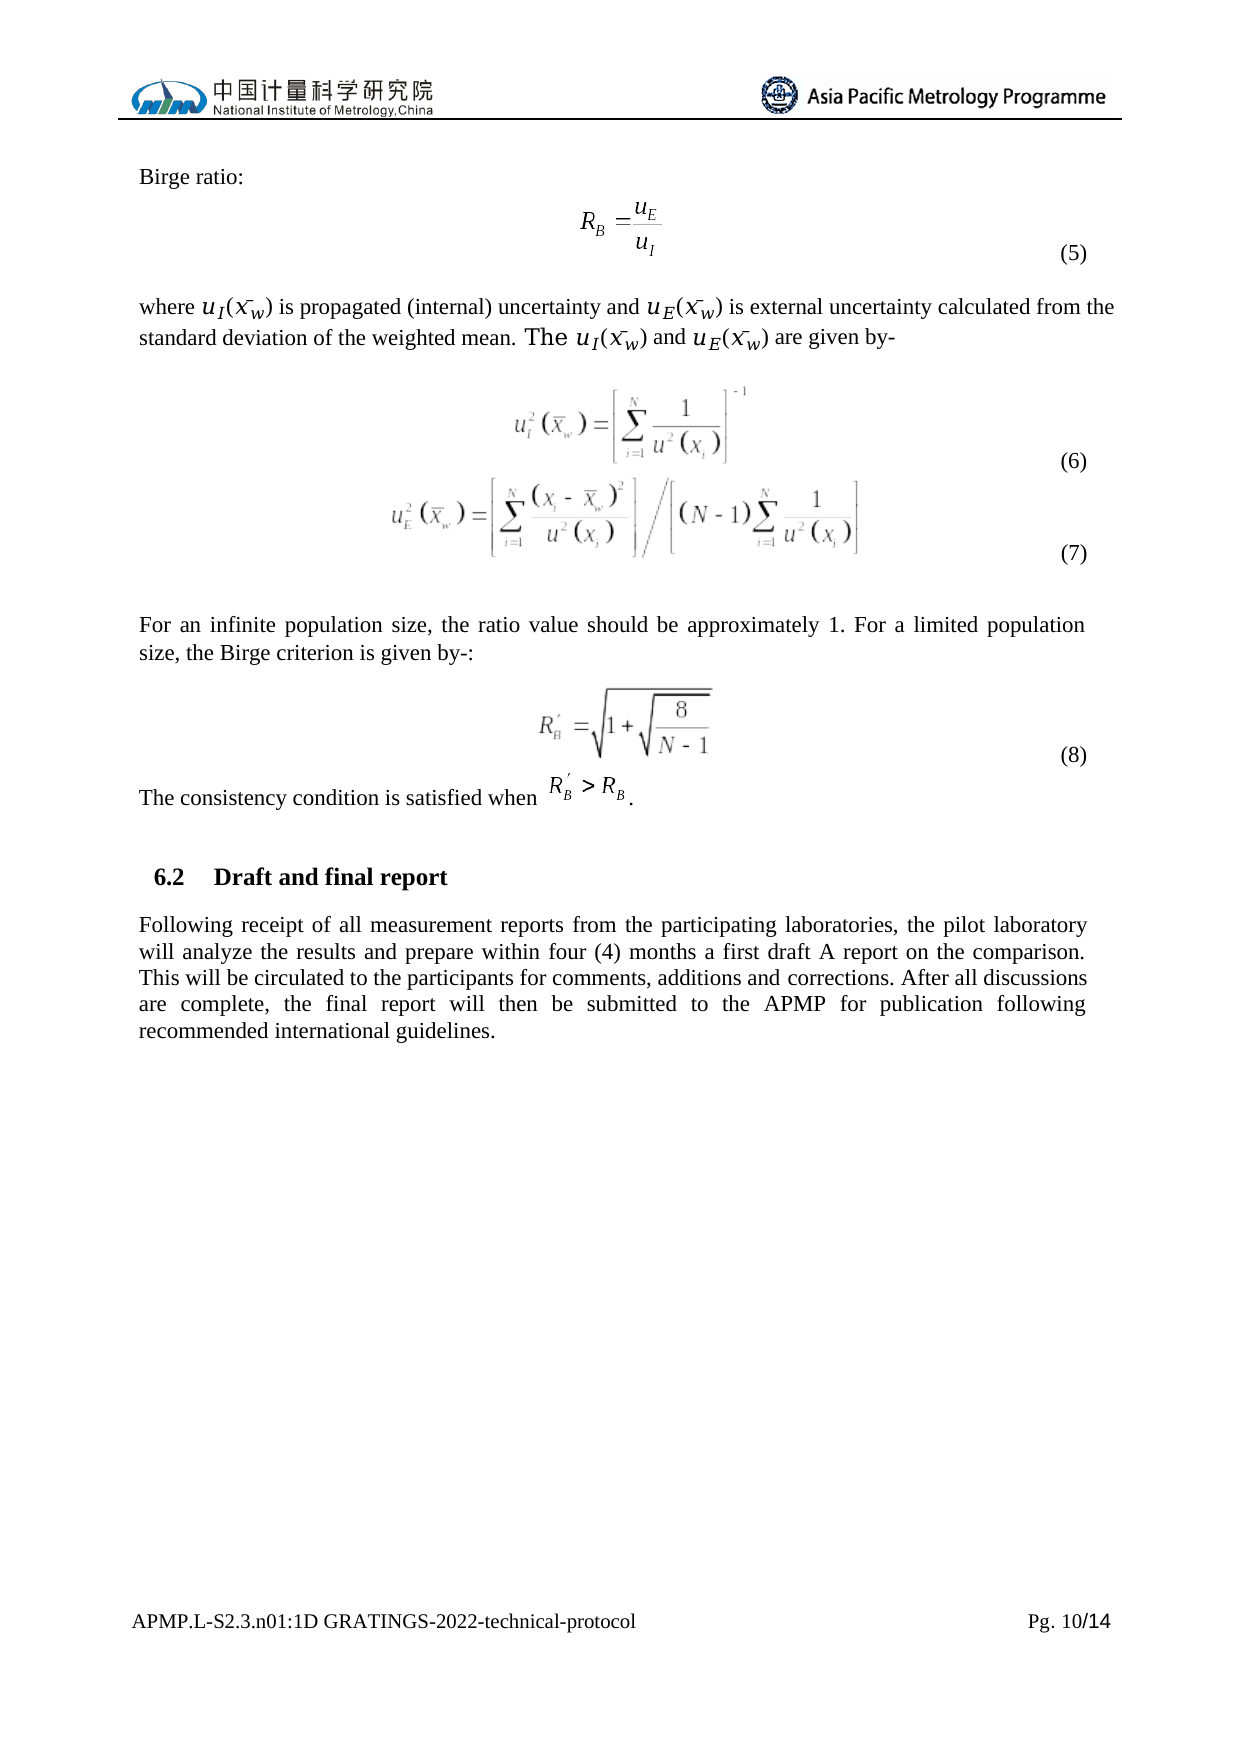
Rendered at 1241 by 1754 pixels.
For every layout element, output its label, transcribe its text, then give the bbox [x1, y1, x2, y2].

picture [129, 75, 435, 117]
text where 𝑢𝐼(𝑥̄𝑤) is propagated (internal) uncertainty and 𝑢𝐸(𝑥̄𝑤) is external uncertainty calculated from the standard deviation of the weighted mean. The 𝑢𝐼(𝑥̄𝑤) and 𝑢𝐸(𝑥̄𝑤) are given by- [139, 292, 1122, 354]
text Birge ratio: [139, 163, 1122, 189]
text (5) [139, 189, 1088, 266]
text The consistency condition is satisfied when . [139, 768, 1122, 810]
text (6) [139, 381, 1088, 473]
picture [760, 73, 1111, 117]
subtitle Draft and final report [153, 862, 1122, 891]
text For an infinite population size, the ratio value should be approximately 1. For a limited population size, the Birge criterion is given by-: [139, 611, 1088, 665]
text (8) [139, 684, 1088, 768]
text (7) [139, 473, 1088, 566]
text Following receipt of all measurement reports from the participating laboratories, the pilot laboratory will analyze the results and prepare within four (4) months a first draft A report on the comparison. This will be circulated to the participants for comments, additions and corrections. After all discussions are complete, the final report will then be submitted to the APMP for publication following recommended international guidelines. [139, 911, 1088, 1043]
